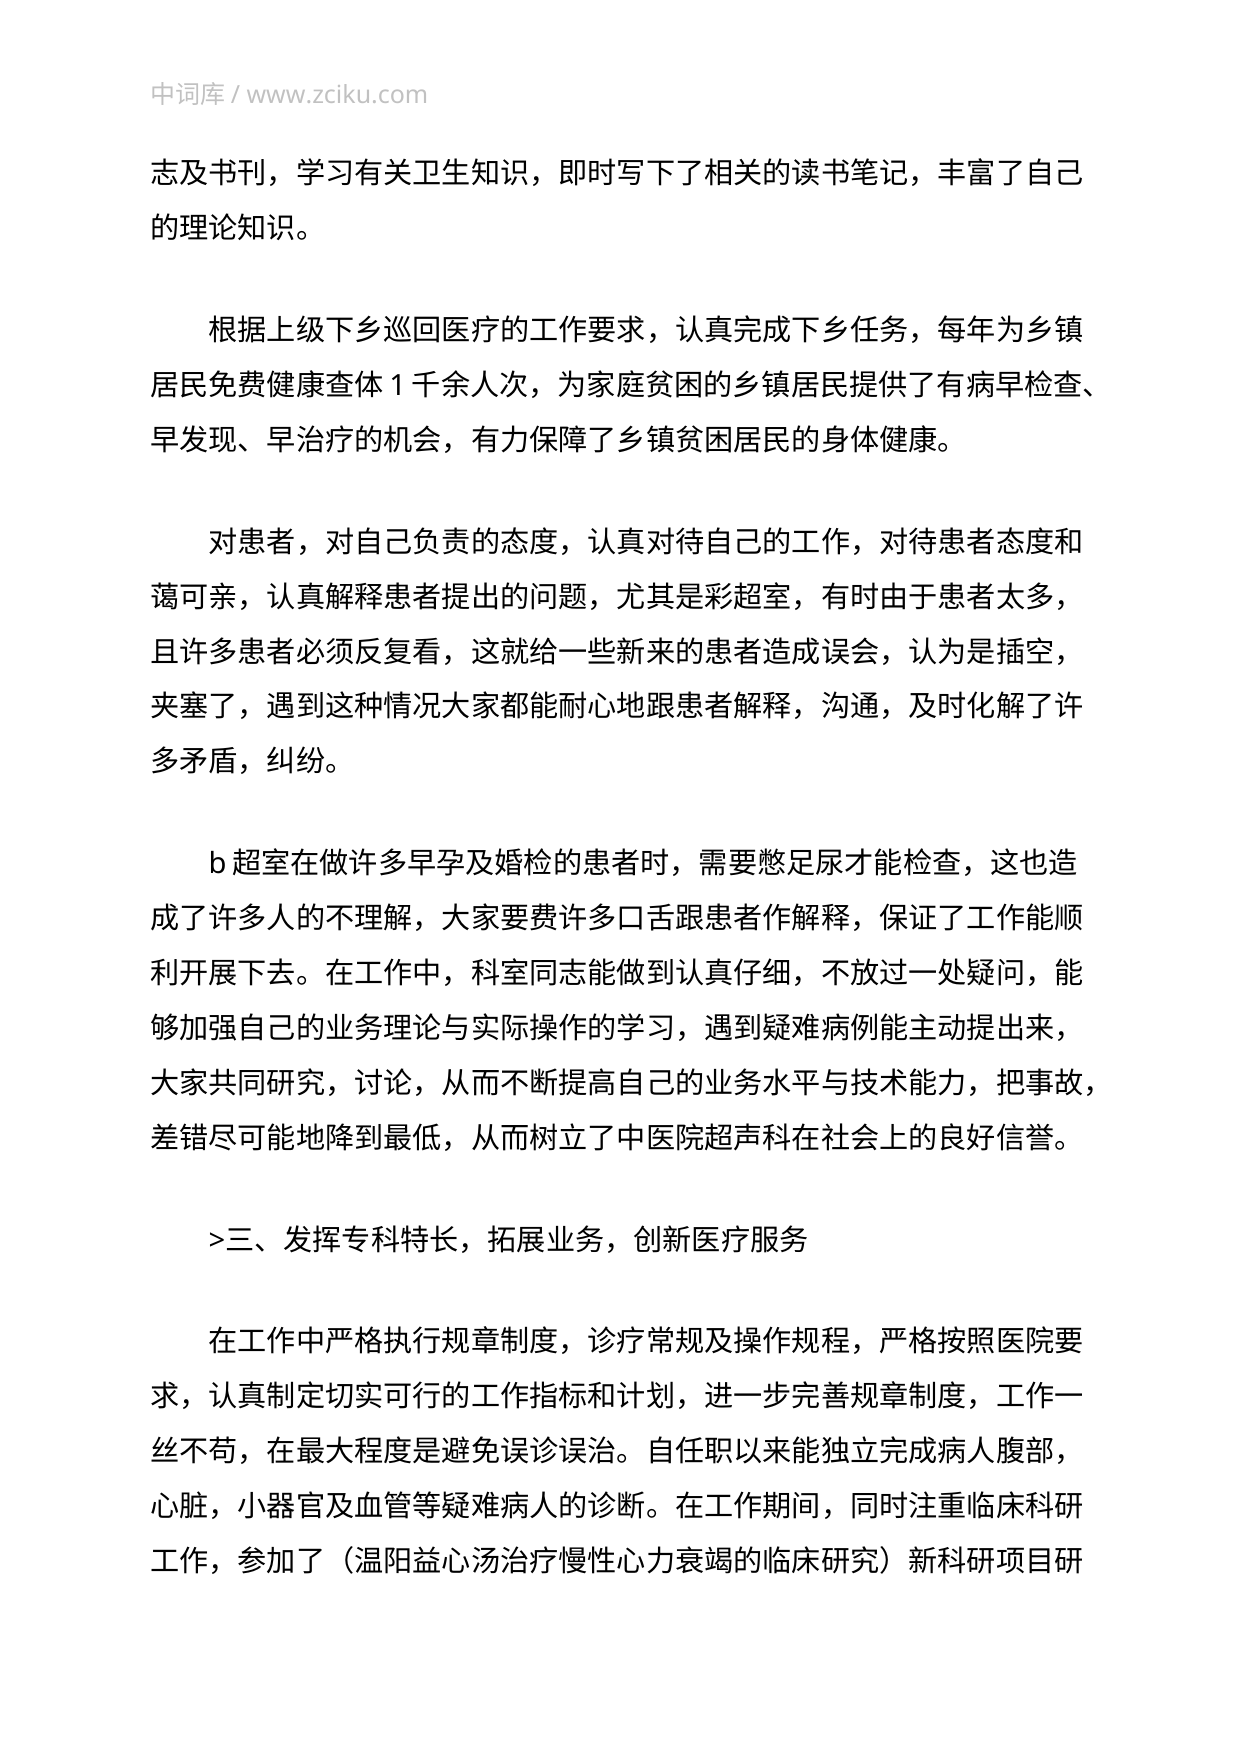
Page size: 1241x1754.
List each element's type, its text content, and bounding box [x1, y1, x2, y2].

text 根据上级下乡巡回医疗的工作要求，认真完成下乡任务，每年为乡镇居民免费健康查体1千余人次，为家庭贫困的乡镇居民提供了有病早检查、早发现、早治疗的机会，有力保障了乡镇贫困居民的身体健康。 [150, 307, 1090, 459]
text 对患者，对自己负责的态度，认真对待自己的工作，对待患者态度和蔼可亲，认真解释患者提出的问题，尤其是彩超室，有时由于患者太多，且许多患者必须反复看，这就给一些新来的患者造成误会，认为是插空，夹塞了，遇到这种情况大家都能耐心地跟患者解释，沟通，及时化解了许多矛盾，纠纷。 [150, 518, 1090, 780]
text b超室在做许多早孕及婚检的患者时，需要憋足尿才能检查，这也造成了许多人的不理解，大家要费许多口舌跟患者作解释，保证了工作能顺利开展下去。在工作中，科室同志能做到认真仔细，不放过一处疑问，能够加强自己的业务理论与实际操作的学习，遇到疑难病例能主动提出来，大家共同研究，讨论，从而不断提高自己的业务水平与技术能力，把事故，差错尽可能地降到最低，从而树立了中医院超声科在社会上的良好信誉。 [150, 840, 1090, 1157]
text >三、发挥专科特长，拓展业务，创新医疗服务 [150, 1216, 1090, 1258]
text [150, 150, 1090, 247]
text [150, 1318, 1090, 1580]
